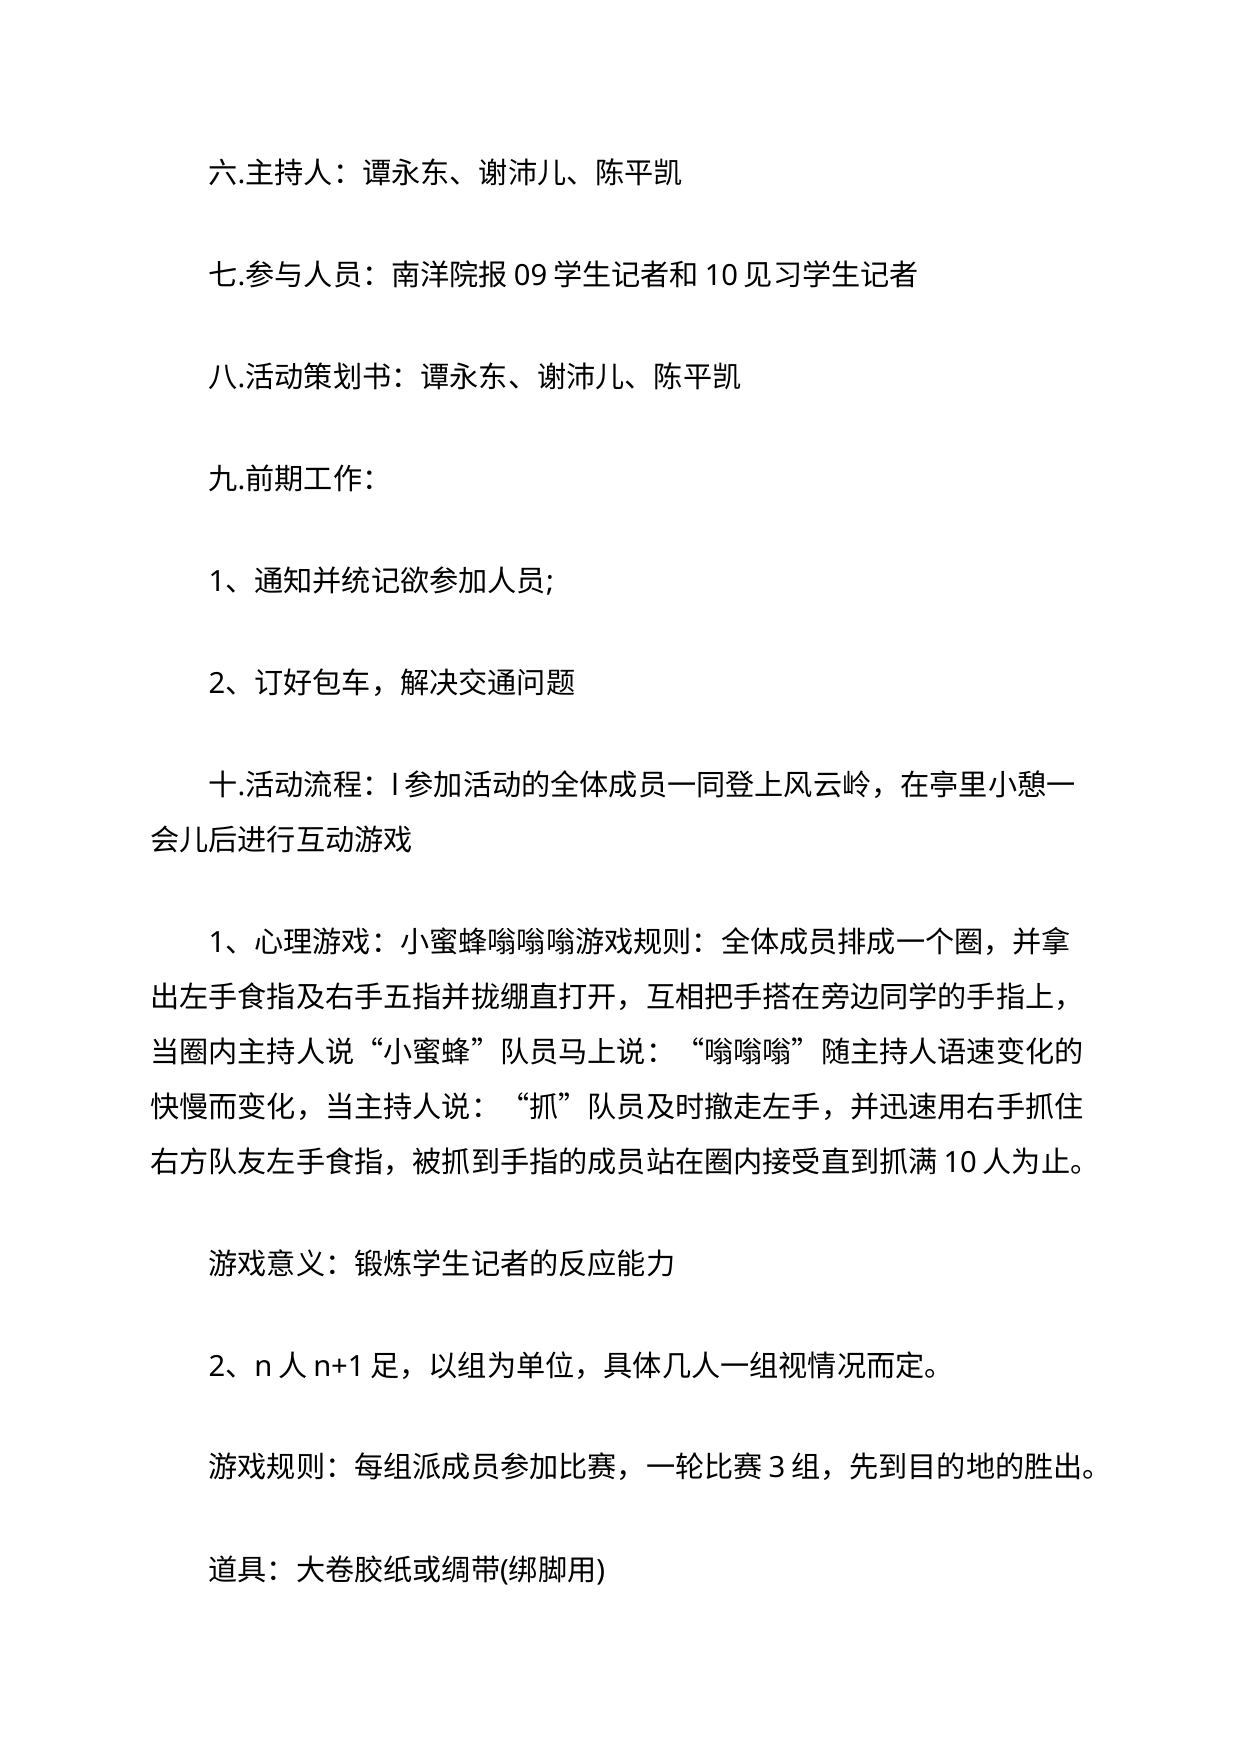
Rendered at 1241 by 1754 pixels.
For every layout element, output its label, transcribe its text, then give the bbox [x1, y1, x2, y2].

text 十.活动流程：l参加活动的全体成员一同登上风云岭，在亭里小憩一会儿后进行互动游戏 [150, 762, 1090, 859]
text 2、订好包车，解决交通问题 [150, 660, 1090, 702]
text 八.活动策划书：谭永东、谢沛儿、陈平凯 [150, 354, 1090, 396]
text 九.前期工作： [150, 456, 1090, 498]
text 1、通知并统记欲参加人员; [150, 558, 1090, 600]
text 道具：大卷胶纸或绸带(绑脚用) [150, 1546, 1090, 1588]
text 游戏规则：每组派成员参加比赛，一轮比赛3组，先到目的地的胜出。 [150, 1444, 1090, 1486]
text 游戏意义：锻炼学生记者的反应能力 [150, 1240, 1090, 1283]
text 2、n人n+1足，以组为单位，具体几人一组视情况而定。 [150, 1342, 1090, 1384]
text 1、心理游戏：小蜜蜂嗡嗡嗡游戏规则：全体成员排成一个圈，并拿出左手食指及右手五指并拢绷直打开，互相把手搭在旁边同学的手指上，当圈内主持人说“小蜜蜂”队员马上说：“嗡嗡嗡”随主持人语速变化的快慢而变化，当主持人说：“抓”队员及时撤走左手，并迅速用右手抓住右方队友左手食指，被抓到手指的成员站在圈内接受直到抓满10人为止。 [150, 919, 1090, 1181]
text 六.主持人：谭永东、谢沛儿、陈平凯 [150, 150, 1090, 192]
text 七.参与人员：南洋院报09学生记者和10见习学生记者 [150, 252, 1090, 294]
